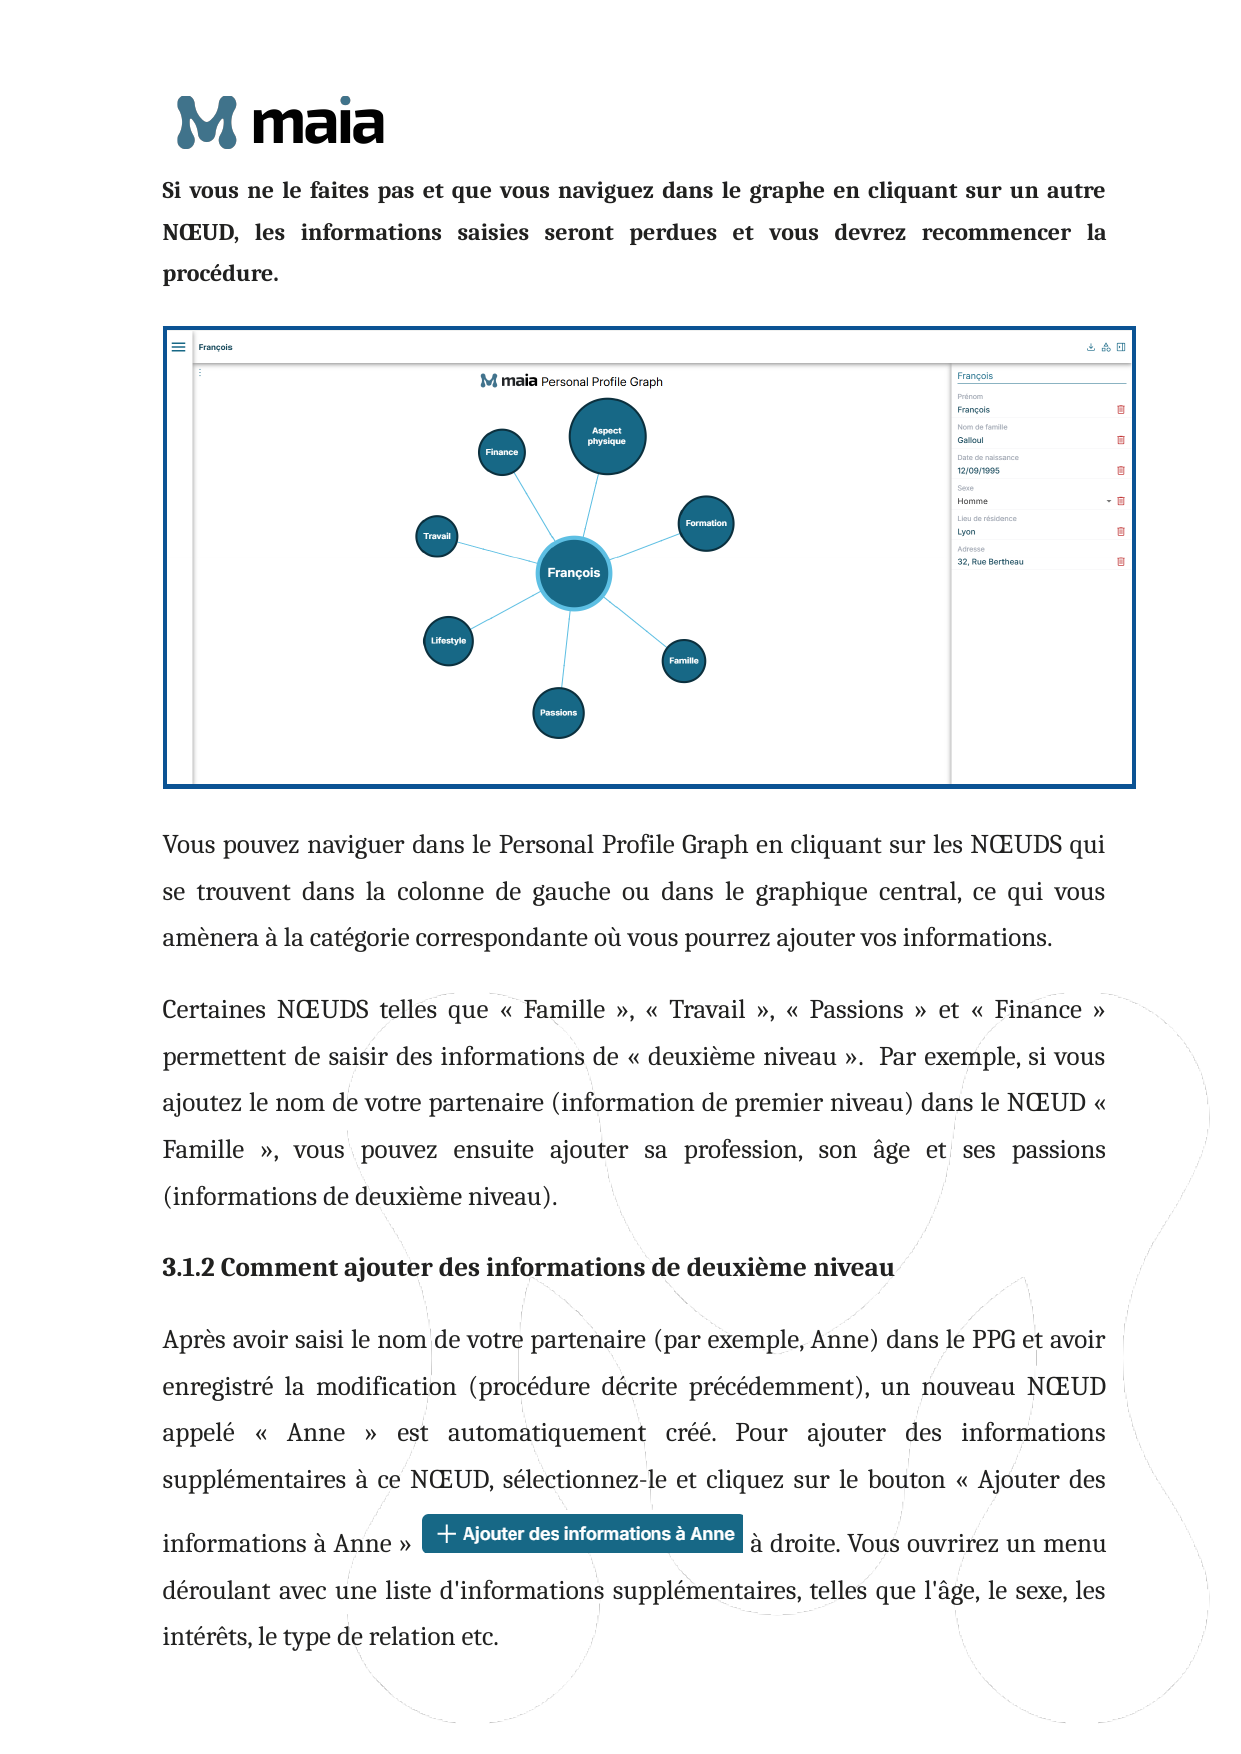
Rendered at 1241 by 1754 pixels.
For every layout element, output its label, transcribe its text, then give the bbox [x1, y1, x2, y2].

picture [177, 96, 384, 149]
picture [346, 992, 1212, 1724]
text Si vous ne le faites pas et que vous naviguez dans le graphe en cliquant sur un autre NŒUD, les informations saisies seront perdues et vous devrez recommencer la procédure. [162, 177, 1107, 287]
picture [167, 330, 1132, 784]
text Certaines NŒUDS telles que « Famille », « Travail », « Passions » et « Finance » permettent de saisir des informations de « deuxième niveau ». Par exemple, si vous ajoutez le nom de votre partenaire (information de premier niveau) dans le NŒUD « Famille », vous pouvez ensuite ajouter sa profession, son âge et ses passions (informations de deuxième niveau). [162, 994, 1107, 1212]
text 3.1.2 Comment ajouter des informations de deuxième niveau [162, 1252, 1107, 1283]
picture [419, 1510, 743, 1553]
text Vous pouvez naviguer dans le Personal Profile Graph en cliquant sur les NŒUDS qui se trouvent dans la colonne de gauche ou dans le graphique central, ce qui vous amènera à la catégorie correspondante où vous pourrez ajouter vos informations. [162, 829, 1107, 953]
text Après avoir saisi le nom de votre partenaire (par exemple, Anne) dans le PPG et avoir enregistré la modification (procédure décrite précédemment), un nouveau NŒUD appelé « Anne » est automatiquement créé. Pour ajouter des informations supplémentaires à ce NŒUD, sélectionnez-le et cliquez sur le bouton « Ajouter des informations à Anne » à droite. Vous ouvrirez un menu déroulant avec une liste d'informations supplémentaires, telles que l'âge, le sexe, les intérêts, le type de relation etc. [162, 1324, 1107, 1653]
